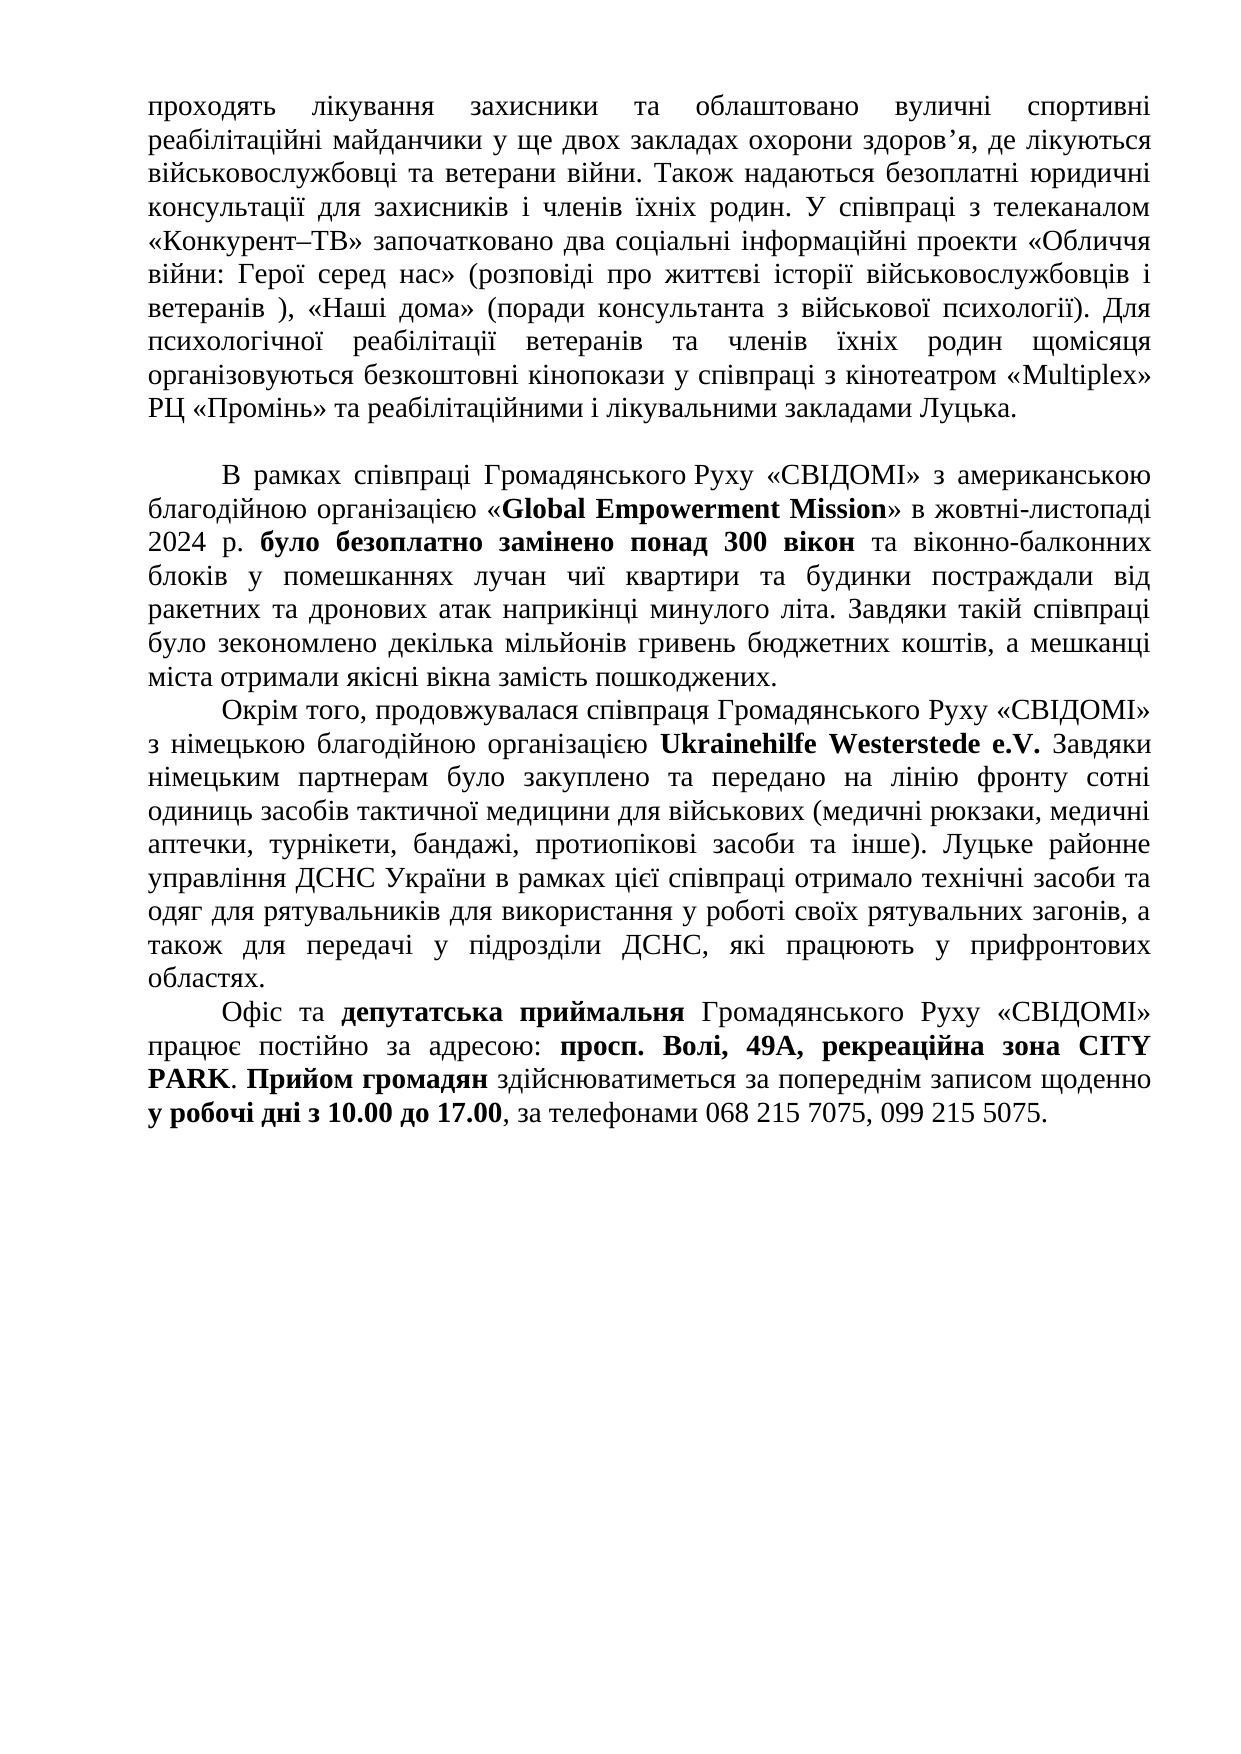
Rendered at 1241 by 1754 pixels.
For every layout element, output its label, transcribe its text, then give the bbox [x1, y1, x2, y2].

text Окрім того, продовжувалася співпраця Громадянського Руху «СВІДОМІ» з німецькою благодійною організацією Ukrainehilfe Westerstede e.V. Завдяки німецьким партнерам було закуплено та передано на лінію фронту сотні одиниць засобів тактичної медицини для військових (медичні рюкзаки, медичні аптечки, турнікети, бандажі, протиопікові засоби та інше). Луцьке районне управління ДСНС України в рамках цієї співпраці отримало технічні засоби та одяг для рятувальників для використання у роботі своїх рятувальних загонів, а також для передачі у підрозділи ДСНС, які працюють у прифронтових областях. [148, 692, 1152, 994]
text Офіс та депутатська приймальня Громадянського Руху «СВІДОМІ» працює постійно за адресою: просп. Волі, 49А, рекреаційна зона CITY PARK. Прийом громадян здійснюватиметься за попереднім записом щоденно у робочі дні з 10.00 до 17.00, за телефонами 068 215 7075, 099 215 5075. [148, 994, 1152, 1128]
text В рамках співпраці Громадянського Руху «СВІДОМІ» з американською благодійною організацією «Global Empowerment Mission» в жовтні-листопаді 2024 р. було безоплатно замінено понад 300 вікон та віконно-балконних блоків у помешканнях лучан чиї квартири та будинки постраждали від ракетних та дронових атак наприкінці минулого літа. Завдяки такій співпраці було зекономлено декілька мільйонів гривень бюджетних коштів, а мешканці міста отримали якісні вікна замість пошкоджених. [148, 457, 1152, 692]
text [148, 88, 1152, 424]
